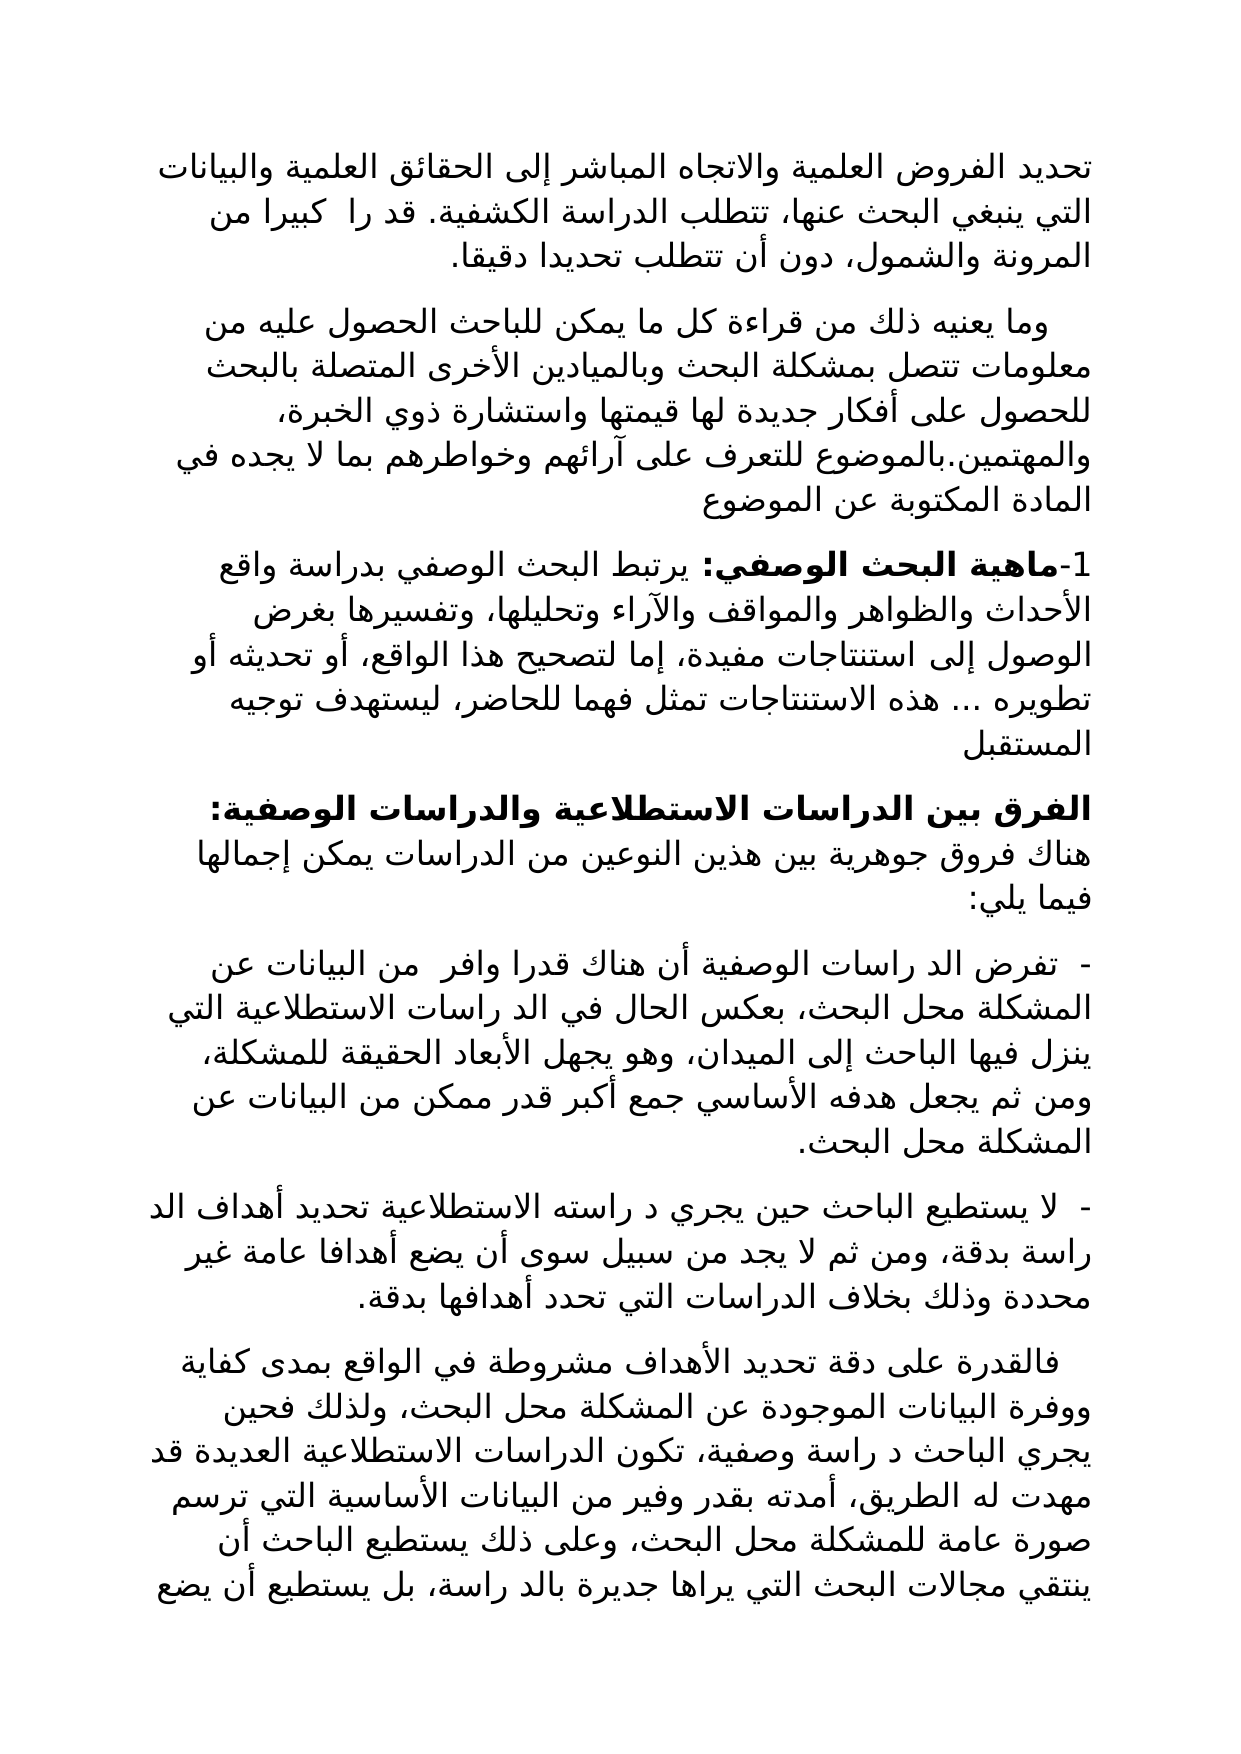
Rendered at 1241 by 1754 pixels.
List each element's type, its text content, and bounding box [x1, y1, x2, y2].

text - لا یستطیع الباحث حین یجري د راسته الاستطلاعیة تحديد أهداف الد راسة بدقة، ومن ثم لا یجد من سبیل سوى أن یضع أهدافا عامة غیر محددة وذلك بخلاف الدراسات التي تحدد أهدافها بدقة. [148, 1188, 1093, 1316]
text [148, 1343, 1093, 1604]
text - تفرض الد راسات الوصفية أن هناك قدرا وافر من البیانات عن المشكلة محل البحث، بعكس الحال في الد راسات الاستطلاعیة التي ینزل فیها الباحث إلى المیدان، وهو یجهل الأبعاد الحقيقة للمشكلة، ومن ثم یجعل هدفه الأساسي جمع أكبر قدر ممكن من البیانات عن المشكلة محل البحث. [148, 944, 1093, 1161]
text الفرق بین الدراسات الاستطلاعیة والدراسات الوصفية: هناك فروق جوهرية بین هذین النوعين من الدراسات یمكن إجمالها فیما یلي: [148, 790, 1093, 918]
text وما یعنیه ذلك من قراءة كل ما یمكن للباحث الحصول علیه من معلومات تتصل بمشكلة البحث وبالمیادین الأخرى المتصلة بالبحث للحصول على أفكار جدیدة لها قیمتها واستشارة ذوي الخبرة، والمهتمین.بالموضوع للتعرف على آرائهم وخواطرهم بما لا یجده في المادة المكتوبة عن الموضوع [148, 302, 1093, 519]
text 1-ماهیة البحث الوصفي: یرتبط البحث الوصفي بدراسة واقع الأحداث والظواهر والمواقف والآراء وتحلیلها، وتفسيرها بغرض الوصول إلى استنتاجات مفیدة، إما لتصحیح هذا الواقع، أو تحديثه أو تطويره ... هذه الاستنتاجات تمثل فهما للحاضر، ليستهدف توجیه المستقبل [148, 546, 1093, 763]
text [148, 148, 1093, 276]
